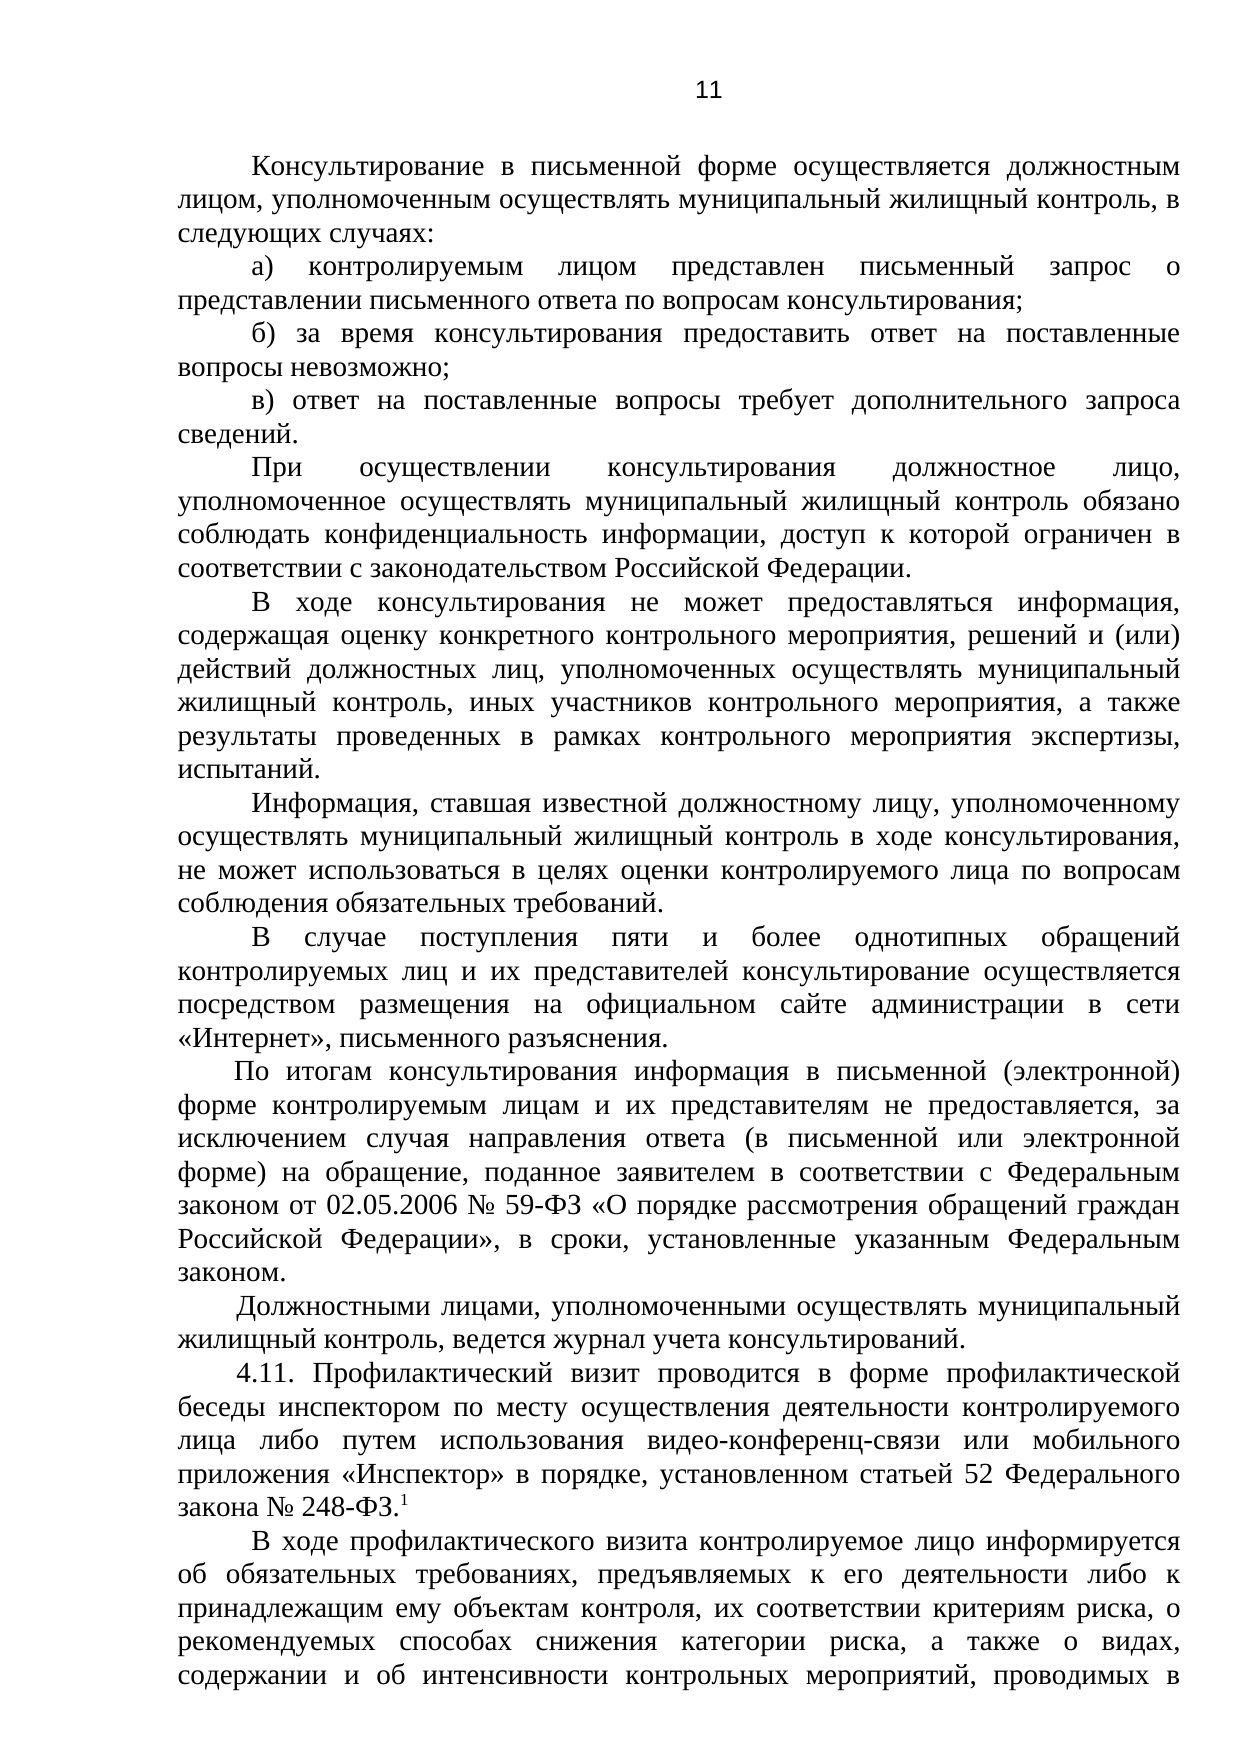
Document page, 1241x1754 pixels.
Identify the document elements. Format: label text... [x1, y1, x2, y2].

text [177, 1523, 1181, 1691]
text Должностными лицами, уполномоченными осуществлять муниципальный жилищный контроль, ведется журнал учета консультирований. [177, 1288, 1181, 1355]
text В случае поступления пяти и более однотипных обращений контролируемых лиц и их представителей консультирование осуществляется посредством размещения на официальном сайте администрации в сети «Интернет», письменного разъяснения. [177, 919, 1181, 1053]
text По итогам консультирования информация в письменной (электронной) форме контролируемым лицам и их представителям не предоставляется, за исключением случая направления ответа (в письменной или электронной форме) на обращение, поданное заявителем в соответствии с Федеральным законом от 02.05.2006 № 59-ФЗ «О порядке рассмотрения обращений граждан Российской Федерации», в сроки, установленные указанным Федеральным законом. [177, 1053, 1181, 1288]
text В ходе консультирования не может предоставляться информация, содержащая оценку конкретного контрольного мероприятия, решений и (или) действий должностных лиц, уполномоченных осуществлять муниципальный жилищный контроль, иных участников контрольного мероприятия, а также результаты проведенных в рамках контрольного мероприятия экспертизы, испытаний. [177, 584, 1181, 785]
text а) контролируемым лицом представлен письменный запрос о представлении письменного ответа по вопросам консультирования; [177, 248, 1181, 315]
text Консультирование в письменной форме осуществляется должностным лицом, уполномоченным осуществлять муниципальный жилищный контроль, в следующих случаях: [177, 148, 1181, 248]
text б) за время консультирования предоставить ответ на поставленные вопросы невозможно; [177, 315, 1181, 382]
text в) ответ на поставленные вопросы требует дополнительного запроса сведений. [177, 382, 1181, 449]
text 4.11. Профилактический визит проводится в форме профилактической беседы инспектором по месту осуществления деятельности контролируемого лица либо путем использования видео-конференц-связи или мобильного приложения «Инспектор» в порядке, установленном статьей 52 Федерального закона № 248-ФЗ.1 [177, 1355, 1181, 1523]
text При осуществлении консультирования должностное лицо, уполномоченное осуществлять муниципальный жилищный контроль обязано соблюдать конфиденциальность информации, доступ к которой ограничен в соответствии с законодательством Российской Федерации. [177, 449, 1181, 584]
text Информация, ставшая известной должностному лицу, уполномоченному осуществлять муниципальный жилищный контроль в ходе консультирования, не может использоваться в целях оценки контролируемого лица по вопросам соблюдения обязательных требований. [177, 785, 1181, 919]
